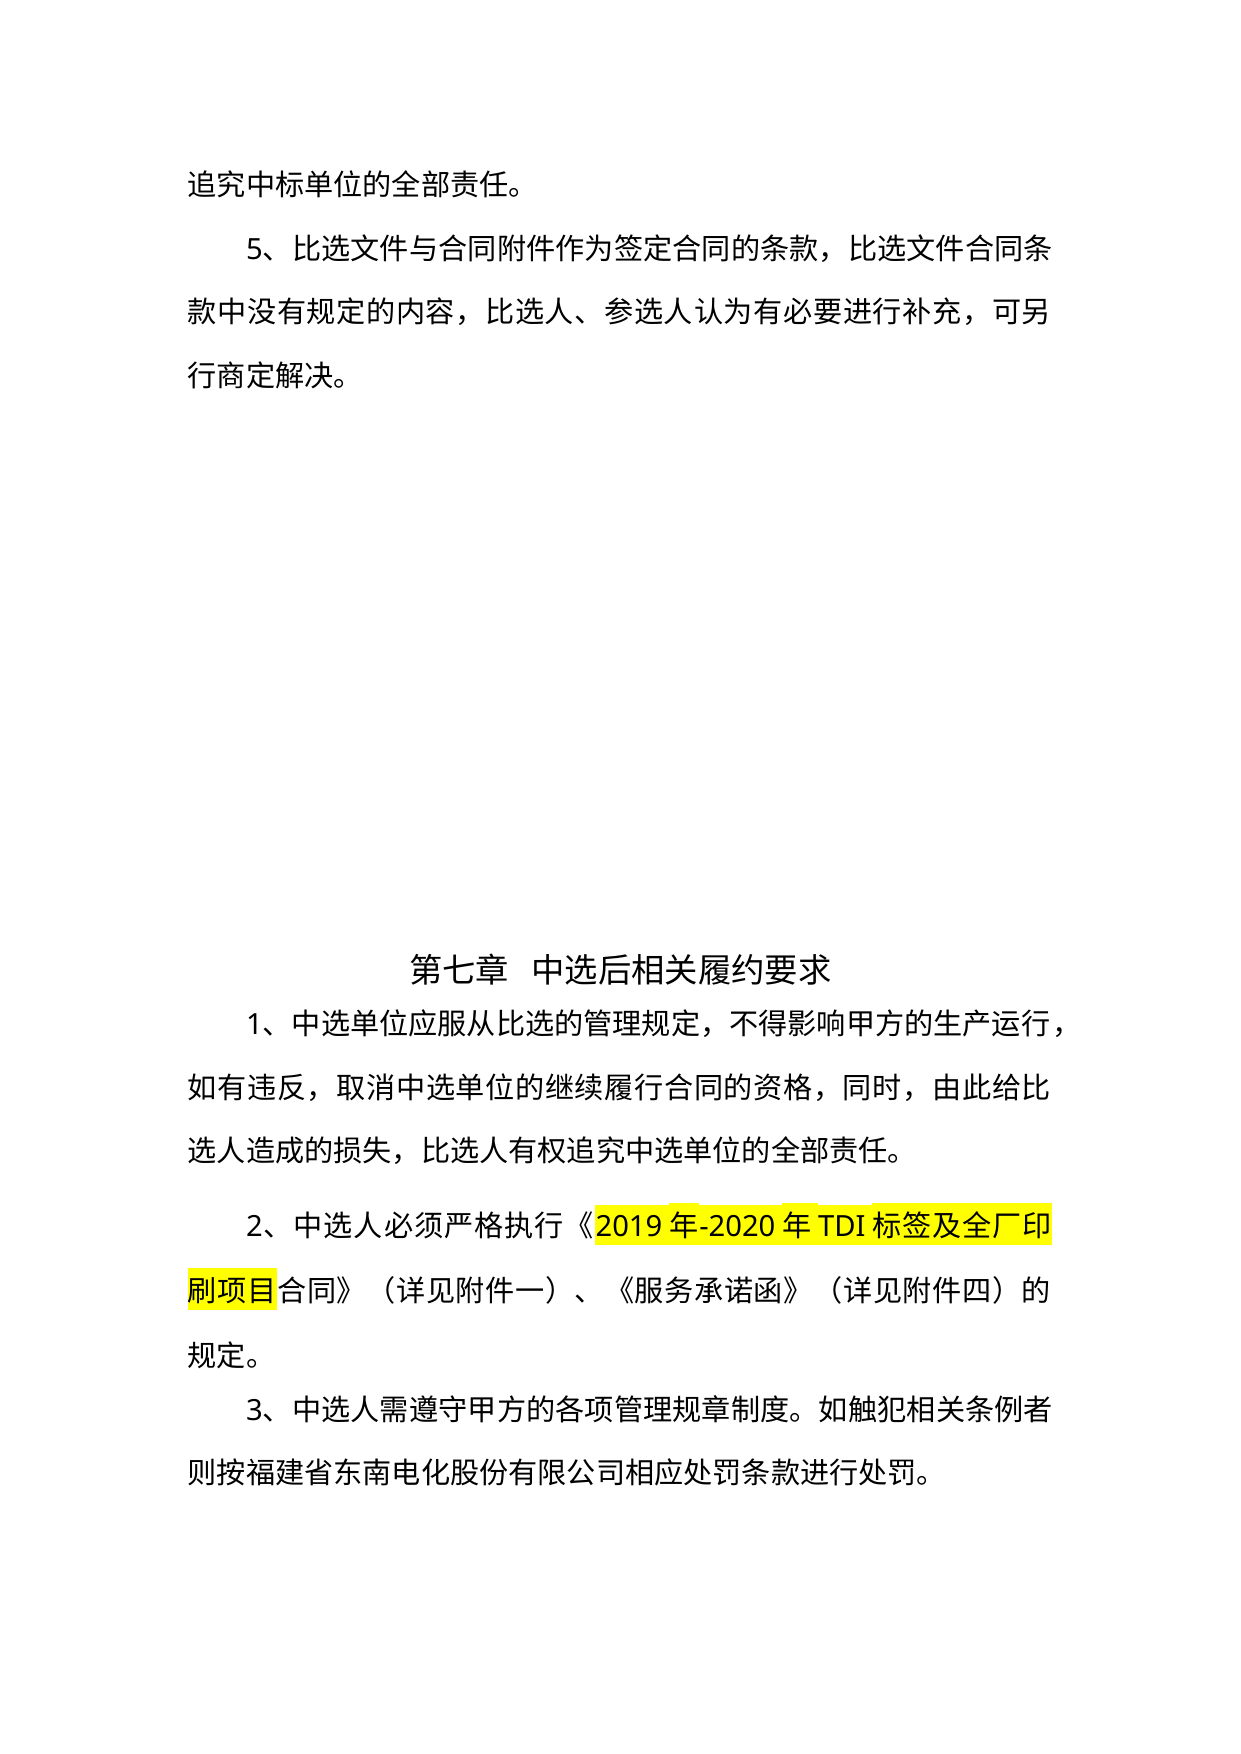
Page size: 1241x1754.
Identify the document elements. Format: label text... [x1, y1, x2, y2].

text 2、中选人必须严格执行《2019年-2020年TDI标签及全厂印刷项目合同》（详见附件一）、《服务承诺函》（详见附件四）的规定。 [187, 1191, 1053, 1386]
text 5、比选文件与合同附件作为签定合同的条款，比选文件合同条款中没有规定的内容，比选人、参选人认为有必要进行补充，可另行商定解决。 [187, 225, 1053, 395]
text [187, 162, 1053, 204]
text 1、中选单位应服从比选的管理规定，不得影响甲方的生产运行，如有违反，取消中选单位的继续履行合同的资格，同时，由此给比选人造成的损失，比选人有权追究中选单位的全部责任。 [187, 1001, 1053, 1170]
text 3、中选人需遵守甲方的各项管理规章制度。如触犯相关条例者则按福建省东南电化股份有限公司相应处罚条款进行处罚。 [187, 1386, 1053, 1492]
text 第七章 中选后相关履约要求 [187, 936, 1053, 1001]
